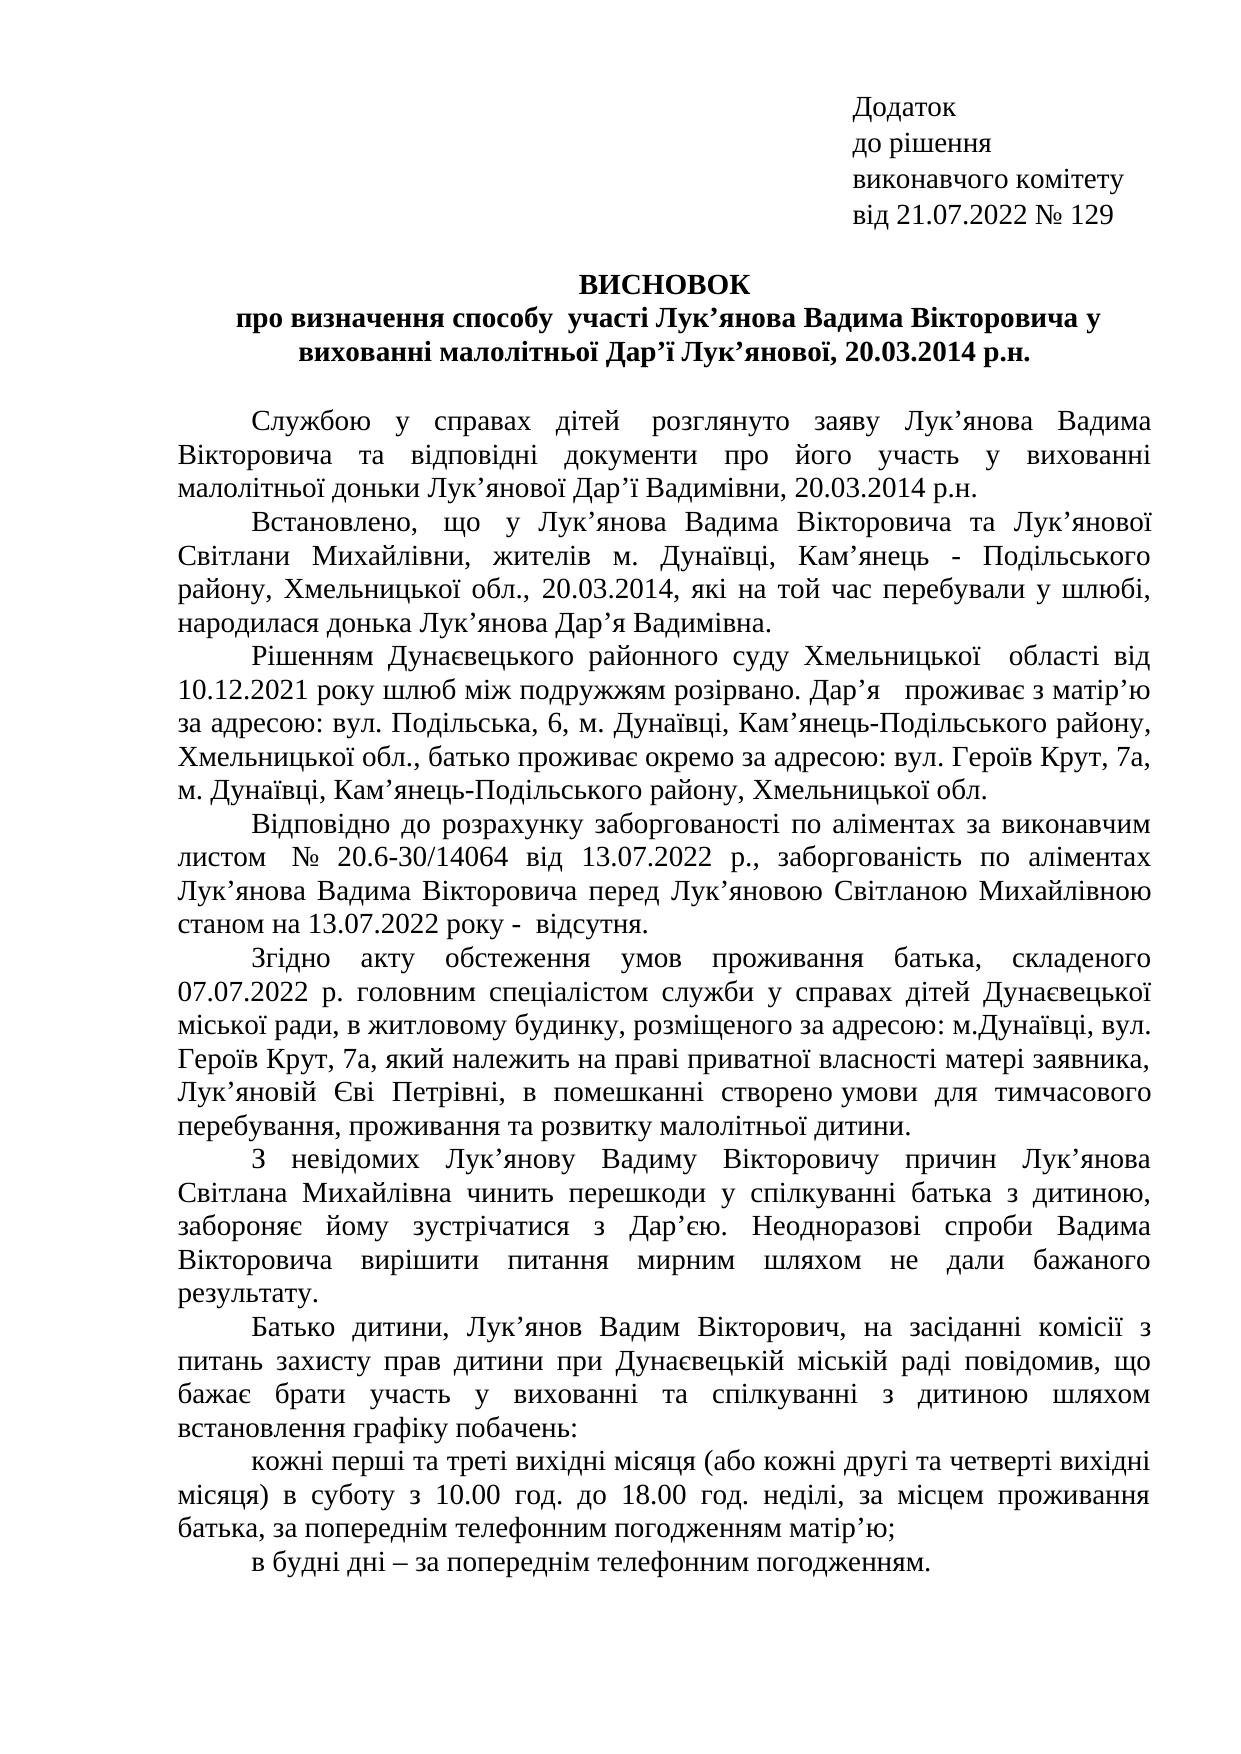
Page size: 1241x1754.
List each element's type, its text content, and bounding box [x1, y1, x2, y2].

text Батько дитини, Лук’янов Вадим Вікторович, на засіданні комісії з питань захисту прав дитини при Дунаєвецькій міській раді повідомив, що бажає брати участь у вихованні та спілкуванні з дитиною шляхом встановлення графіку побачень: [177, 1309, 1152, 1443]
text ВИСНОВОК [177, 267, 1152, 300]
text Відповідно до розрахунку заборгованості по аліментах за виконавчим листом № 20.6-30/14064 від 13.07.2022 р., заборгованість по аліментах Лук’янова Вадима Вікторовича перед Лук’яновою Світланою Михайлівною станом на 13.07.2022 року - відсутня. [177, 806, 1152, 940]
text від 21.07.2022 № 129 [852, 197, 1152, 231]
text Службою у справах дітей розглянуто заяву Лук’янова Вадима Вікторовича та відповідні документи про його участь у вихованні малолітньої доньки Лук’янової Дар’ї Вадимівни, 20.03.2014 р.н. [177, 403, 1152, 504]
text Встановлено, що у Лук’янова Вадима Вікторовича та Лук’янової Світлани Михайлівни, жителів м. Дунаївці, Кам’янець - Подільського району, Хмельницької обл., 20.03.2014, які на той час перебували у шлюбі, народилася донька Лук’янова Дар’я Вадимівна. [177, 504, 1152, 638]
text кожні перші та треті вихідні місяця (або кожні другі та четверті вихідні місяця) в суботу з 10.00 год. до 18.00 год. неділі, за місцем проживання батька, за попереднім телефонним погодженням матір’ю; [177, 1443, 1152, 1544]
text З невідомих Лук’янову Вадиму Вікторовичу причин Лук’янова Світлана Михайлівна чинить перешкоди у спілкуванні батька з дитиною, забороняє йому зустрічатися з Дар’єю. Неодноразові спроби Вадима Вікторовича вирішити питання мирним шляхом не дали бажаного результату. [177, 1141, 1152, 1309]
text в будні дні – за попереднім телефонним погодженням. [177, 1544, 1152, 1577]
text Додаток [299, 89, 1152, 122]
text Згідно акту обстеження умов проживання батька, складеного 07.07.2022 р. головним спеціалістом служби у справах дітей Дунаєвецької міської ради, в житловому будинку, розміщеного за адресою: м.Дунаївці, вул. Героїв Крут, 7а, який належить на праві приватної власності матері заявника, Лук’яновій Єві Петрівні, в помешканні створено умови для тимчасового перебування, проживання та розвитку малолітньої дитини. [177, 940, 1152, 1141]
text про визначення способу участі Лук’янова Вадима Вікторовича у вихованні малолітньої Дар’ї Лук’янової, 20.03.2014 р.н. [177, 300, 1152, 367]
text Рішенням Дунаєвецького районного суду Хмельницької області від 10.12.2021 року шлюб між подружжям розірвано. Дар’я проживає з матір’ю за адресою: вул. Подільська, 6, м. Дунаївці, Кам’янець-Подільського району, Хмельницької обл., батько проживає окремо за адресою: вул. Героїв Крут, 7а, м. Дунаївці, Кам’янець-Подільського району, Хмельницької обл. [177, 638, 1152, 806]
text до рішення виконавчого комітету [852, 125, 1152, 194]
